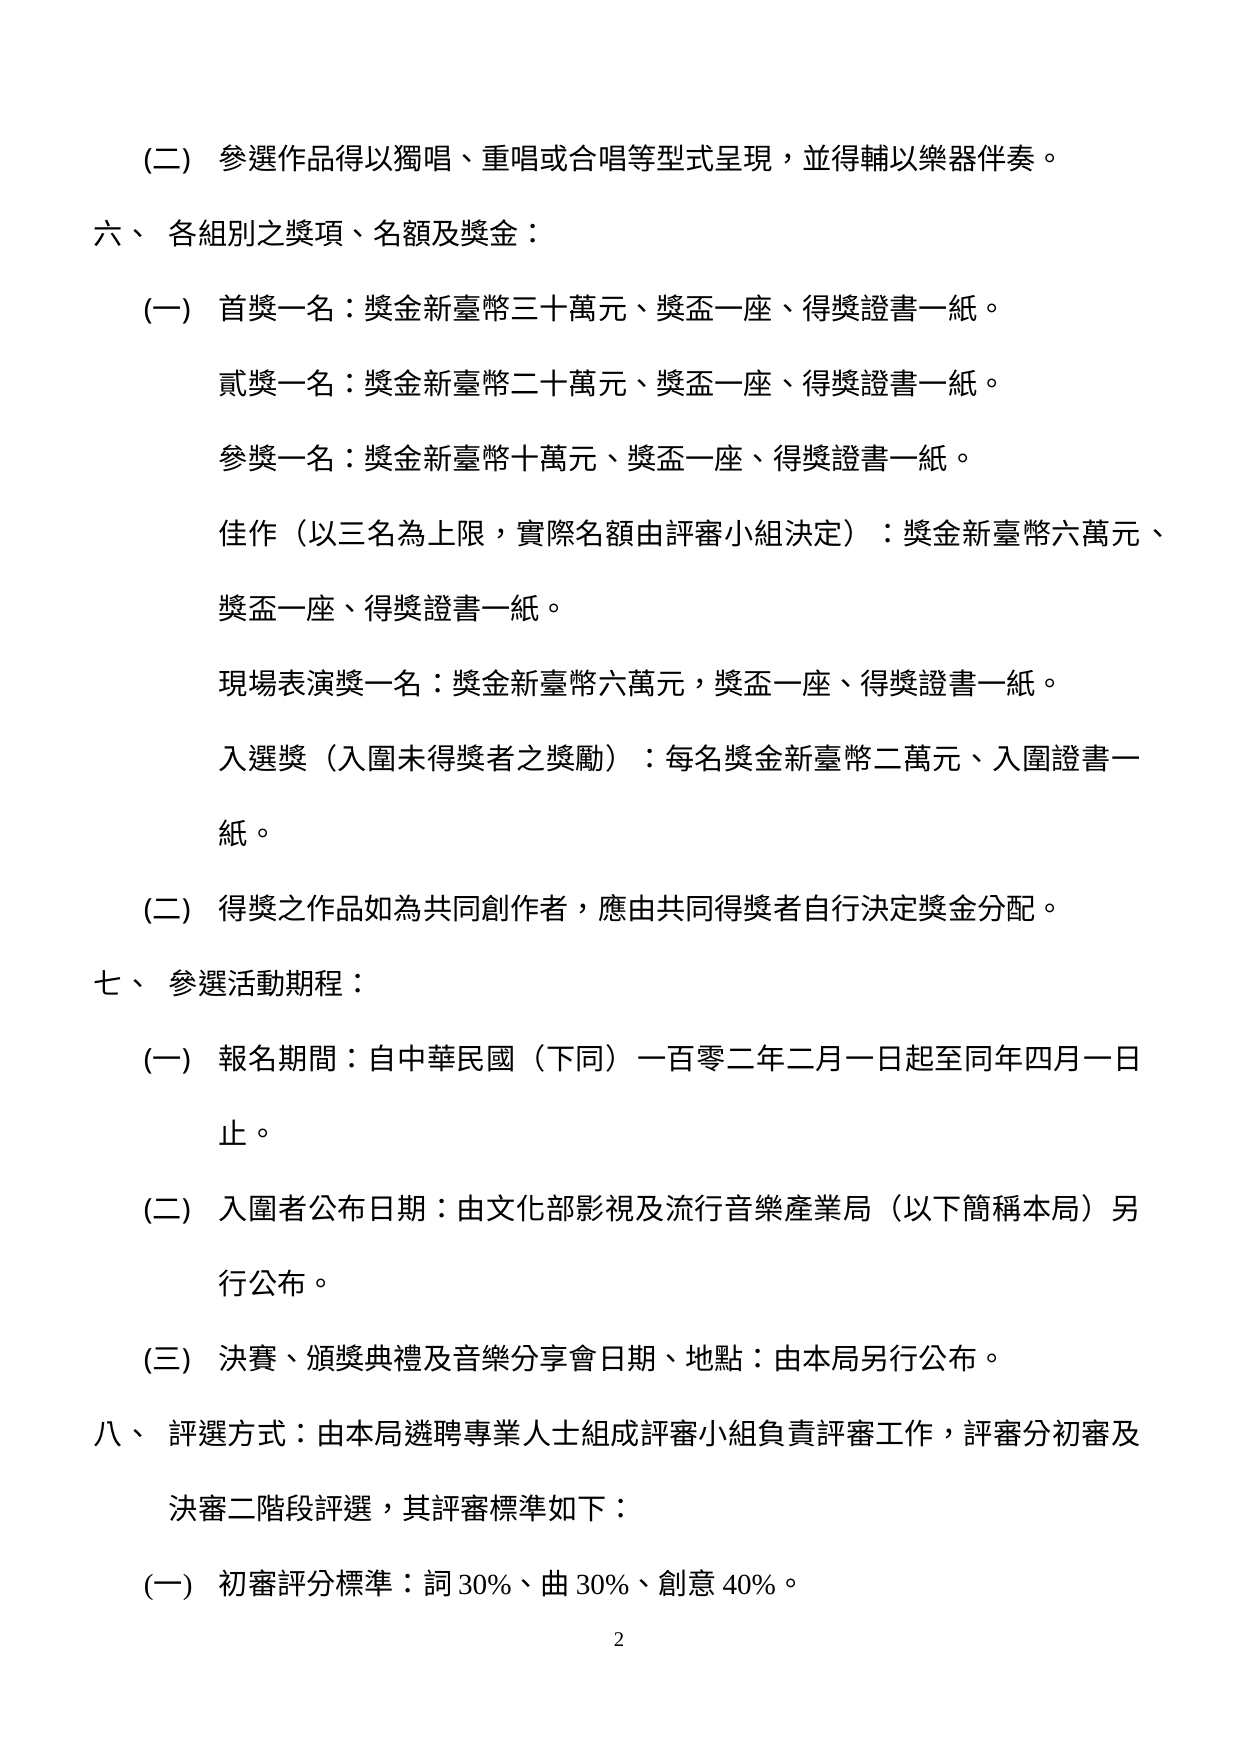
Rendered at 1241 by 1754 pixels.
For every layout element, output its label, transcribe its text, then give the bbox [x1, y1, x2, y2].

list 評選方式：由本局遴聘專業人士組成評審小組負責評審工作，評審分初審及決審二階段評選，其評審標準如下： [94, 1394, 1144, 1544]
list 決賽、頒獎典禮及音樂分享會日期、地點：由本局另行公布。 [144, 1319, 1144, 1394]
list 報名期間：自中華民國（下同）一百零二年二月一日起至同年四月一日止。 [144, 1019, 1144, 1169]
list 各組別之獎項、名額及獎金： [94, 194, 1144, 269]
text 貳獎一名：獎金新臺幣二十萬元、獎盃一座、得獎證書一紙。 [169, 344, 1144, 419]
list 入圍者公布日期：由文化部影視及流行音樂產業局（以下簡稱本局）另行公布。 [144, 1169, 1144, 1319]
text 佳作（以三名為上限，實際名額由評審小組決定）：獎金新臺幣六萬元、獎盃一座、得獎證書一紙。 [219, 494, 1144, 644]
text 參獎一名：獎金新臺幣十萬元、獎盃一座、得獎證書一紙。 [169, 419, 1144, 494]
list 首獎一名：獎金新臺幣三十萬元、獎盃一座、得獎證書一紙。 [144, 269, 1144, 344]
list 得獎之作品如為共同創作者，應由共同得獎者自行決定獎金分配。 [144, 869, 1144, 944]
text 入選獎（入圍未得獎者之獎勵）：每名獎金新臺幣二萬元、入圍證書一紙。 [219, 719, 1144, 869]
list 參選活動期程： [94, 944, 1144, 1019]
list 參選作品得以獨唱、重唱或合唱等型式呈現，並得輔以樂器伴奏。 [144, 119, 1144, 194]
list 初審評分標準：詞30%、曲30%、創意40%。 [144, 1544, 1144, 1619]
text 現場表演獎一名：獎金新臺幣六萬元，獎盃一座、得獎證書一紙。 [219, 644, 1144, 719]
